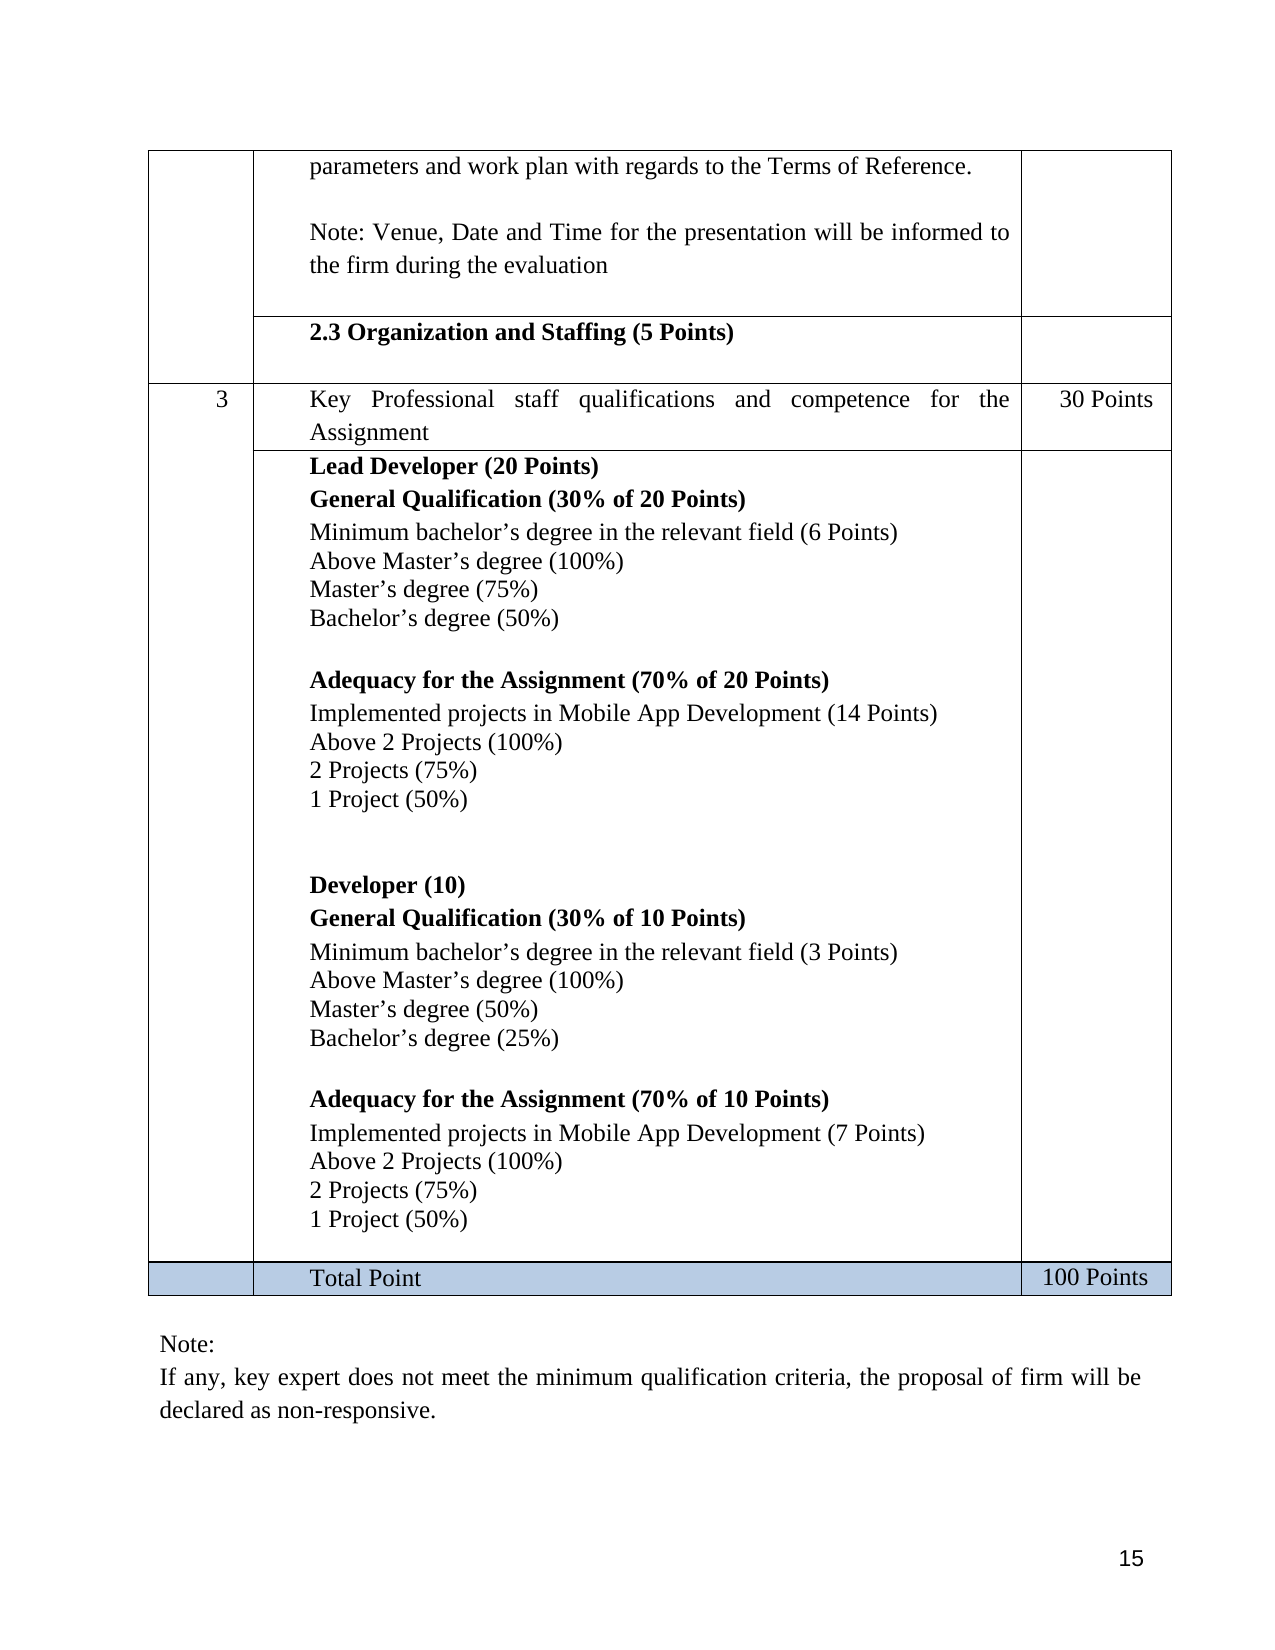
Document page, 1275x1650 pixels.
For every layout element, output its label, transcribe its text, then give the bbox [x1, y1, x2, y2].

table_cell Key Professional staff qualifications and competence for the Assignment [254, 384, 1021, 450]
text Note: [159, 1329, 1144, 1358]
table_cell 3 [149, 384, 253, 1261]
table_cell Lead Developer (20 Points) General Qualification (30% of 20 Points) Minimum bachelor’s degree in the relevant field (6 Points) Above Master’s degree (100%) Master’s degree (75%) Bachelor’s degree (50%) Adequacy for the Assignment (70% of 20 Points) Implemented projects in Mobile App Development (14 Points) Above 2 Projects (100%) 2 Projects (75%) 1 Project (50%) Developer (10) General Qualification (30% of 10 Points) Minimum bachelor’s degree in the relevant field (3 Points) Above Master’s degree (100%) Master’s degree (50%) Bachelor’s degree (25%) Adequacy for the Assignment (70% of 10 Points) Implemented projects in Mobile App Development (7 Points) Above 2 Projects (100%) 2 Projects (75%) 1 Project (50%) [254, 451, 1021, 1261]
table_cell [1022, 317, 1171, 383]
table_cell Total Point [254, 1263, 1021, 1295]
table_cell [254, 151, 1021, 316]
table_cell 100 Points [1022, 1263, 1171, 1295]
text If any, key expert does not meet the minimum qualification criteria, the proposal of firm will be declared as non-responsive. [159, 1362, 1144, 1424]
table_cell [1022, 451, 1171, 1261]
table_cell [149, 1263, 253, 1295]
table_cell 2.3 Organization and Staffing (5 Points) [254, 317, 1021, 383]
table_cell 30 Points [1022, 384, 1171, 450]
table_cell [1022, 151, 1171, 316]
